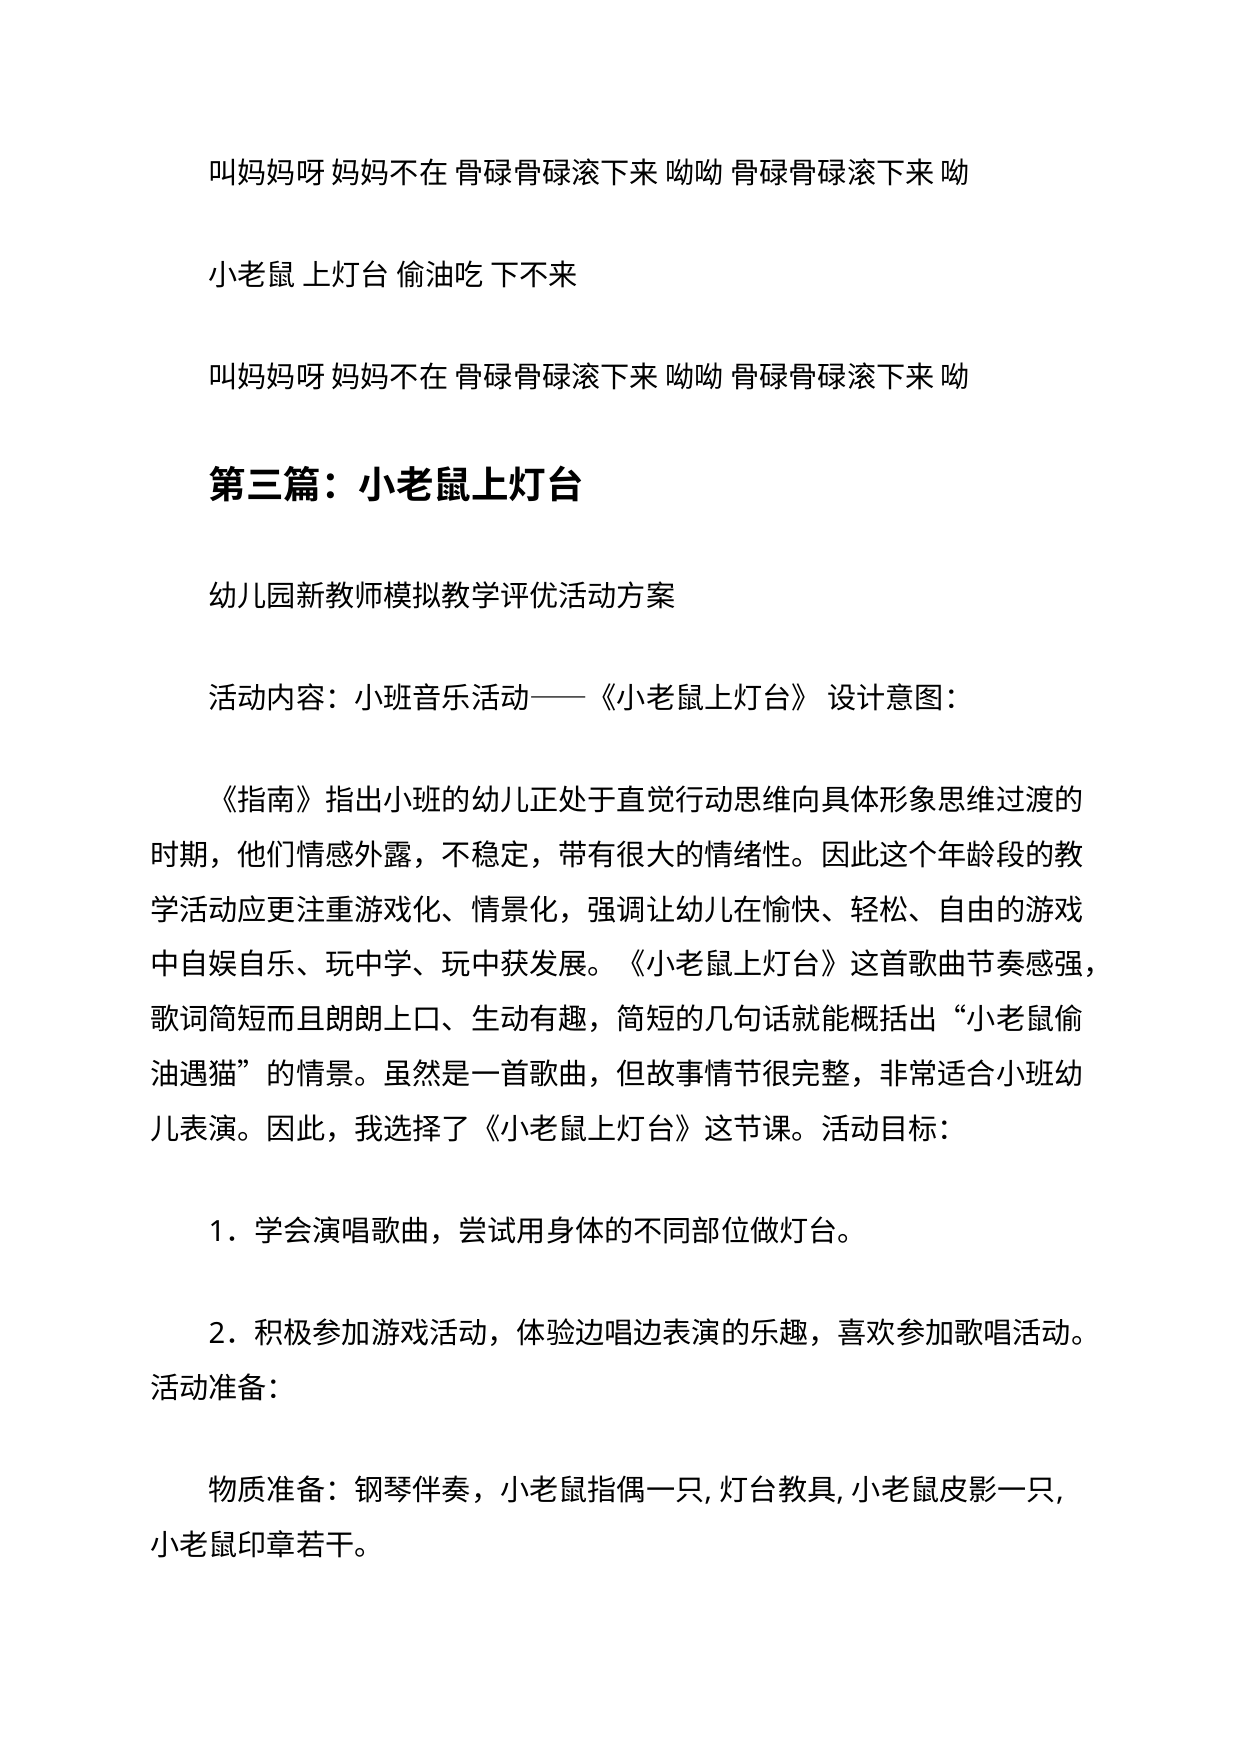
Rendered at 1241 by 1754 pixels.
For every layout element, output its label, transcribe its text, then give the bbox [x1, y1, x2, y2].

text 第三篇：小老鼠上灯台 [150, 455, 1090, 509]
text 小老鼠 上灯台 偷油吃 下不来 [150, 252, 1090, 294]
text 叫妈妈呀 妈妈不在 骨碌骨碌滚下来 呦呦 骨碌骨碌滚下来 呦 [150, 353, 1090, 396]
text 1．学会演唱歌曲，尝试用身体的不同部位做灯台。 [150, 1207, 1090, 1250]
text 物质准备：钢琴伴奏，小老鼠指偶一只, 灯台教具, 小老鼠皮影一只, 小老鼠印章若干。 [150, 1466, 1090, 1563]
text 2．积极参加游戏活动，体验边唱边表演的乐趣，喜欢参加歌唱活动。活动准备： [150, 1309, 1090, 1407]
text 活动内容：小班音乐活动——《小老鼠上灯台》 设计意图： [150, 674, 1090, 717]
text 幼儿园新教师模拟教学评优活动方案 [150, 573, 1090, 615]
text 叫妈妈呀 妈妈不在 骨碌骨碌滚下来 呦呦 骨碌骨碌滚下来 呦 [150, 150, 1090, 192]
text 《指南》指出小班的幼儿正处于直觉行动思维向具体形象思维过渡的时期，他们情感外露，不稳定，带有很大的情绪性。因此这个年龄段的教学活动应更注重游戏化、情景化，强调让幼儿在愉快、轻松、自由的游戏中自娱自乐、玩中学、玩中获发展。《小老鼠上灯台》这首歌曲节奏感强，歌词简短而且朗朗上口、生动有趣，简短的几句话就能概括出“小老鼠偷油遇猫”的情景。虽然是一首歌曲，但故事情节很完整，非常适合小班幼儿表演。因此，我选择了《小老鼠上灯台》这节课。活动目标： [150, 776, 1090, 1148]
